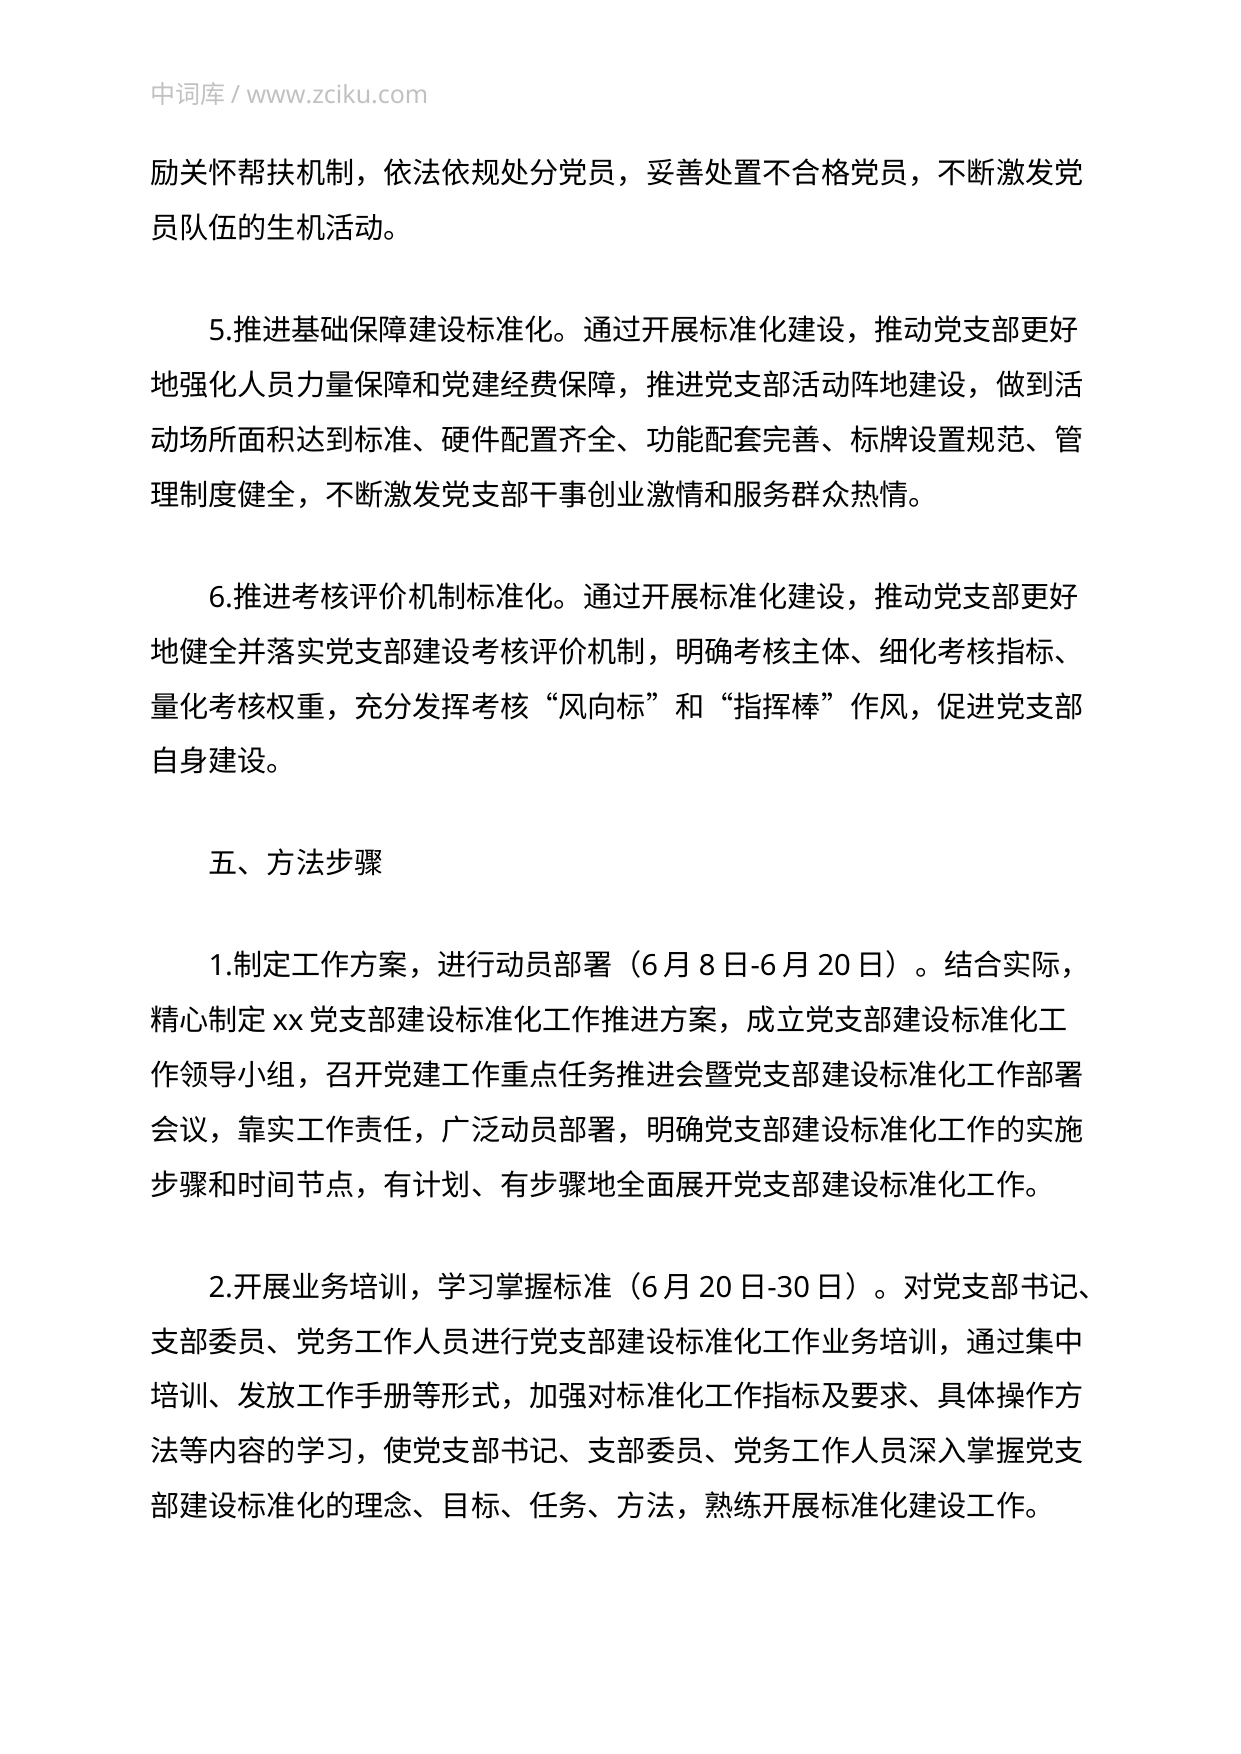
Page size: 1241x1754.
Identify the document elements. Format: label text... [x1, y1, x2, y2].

text 2.开展业务培训，学习掌握标准（6月20日-30日）。对党支部书记、支部委员、党务工作人员进行党支部建设标准化工作业务培训，通过集中培训、发放工作手册等形式，加强对标准化工作指标及要求、具体操作方法等内容的学习，使党支部书记、支部委员、党务工作人员深入掌握党支部建设标准化的理念、目标、任务、方法，熟练开展标准化建设工作。 [150, 1263, 1090, 1525]
text 5.推进基础保障建设标准化。通过开展标准化建设，推动党支部更好地强化人员力量保障和党建经费保障，推进党支部活动阵地建设，做到活动场所面积达到标准、硬件配置齐全、功能配套完善、标牌设置规范、管理制度健全，不断激发党支部干事创业激情和服务群众热情。 [150, 307, 1090, 514]
text 6.推进考核评价机制标准化。通过开展标准化建设，推动党支部更好地健全并落实党支部建设考核评价机制，明确考核主体、细化考核指标、量化考核权重，充分发挥考核“风向标”和“指挥棒”作风，促进党支部自身建设。 [150, 573, 1090, 780]
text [150, 150, 1090, 247]
text 1.制定工作方案，进行动员部署（6月8日-6月20日）。结合实际，精心制定xx党支部建设标准化工作推进方案，成立党支部建设标准化工作领导小组，召开党建工作重点任务推进会暨党支部建设标准化工作部署会议，靠实工作责任，广泛动员部署，明确党支部建设标准化工作的实施步骤和时间节点，有计划、有步骤地全面展开党支部建设标准化工作。 [150, 942, 1090, 1204]
text 五、方法步骤 [150, 840, 1090, 882]
